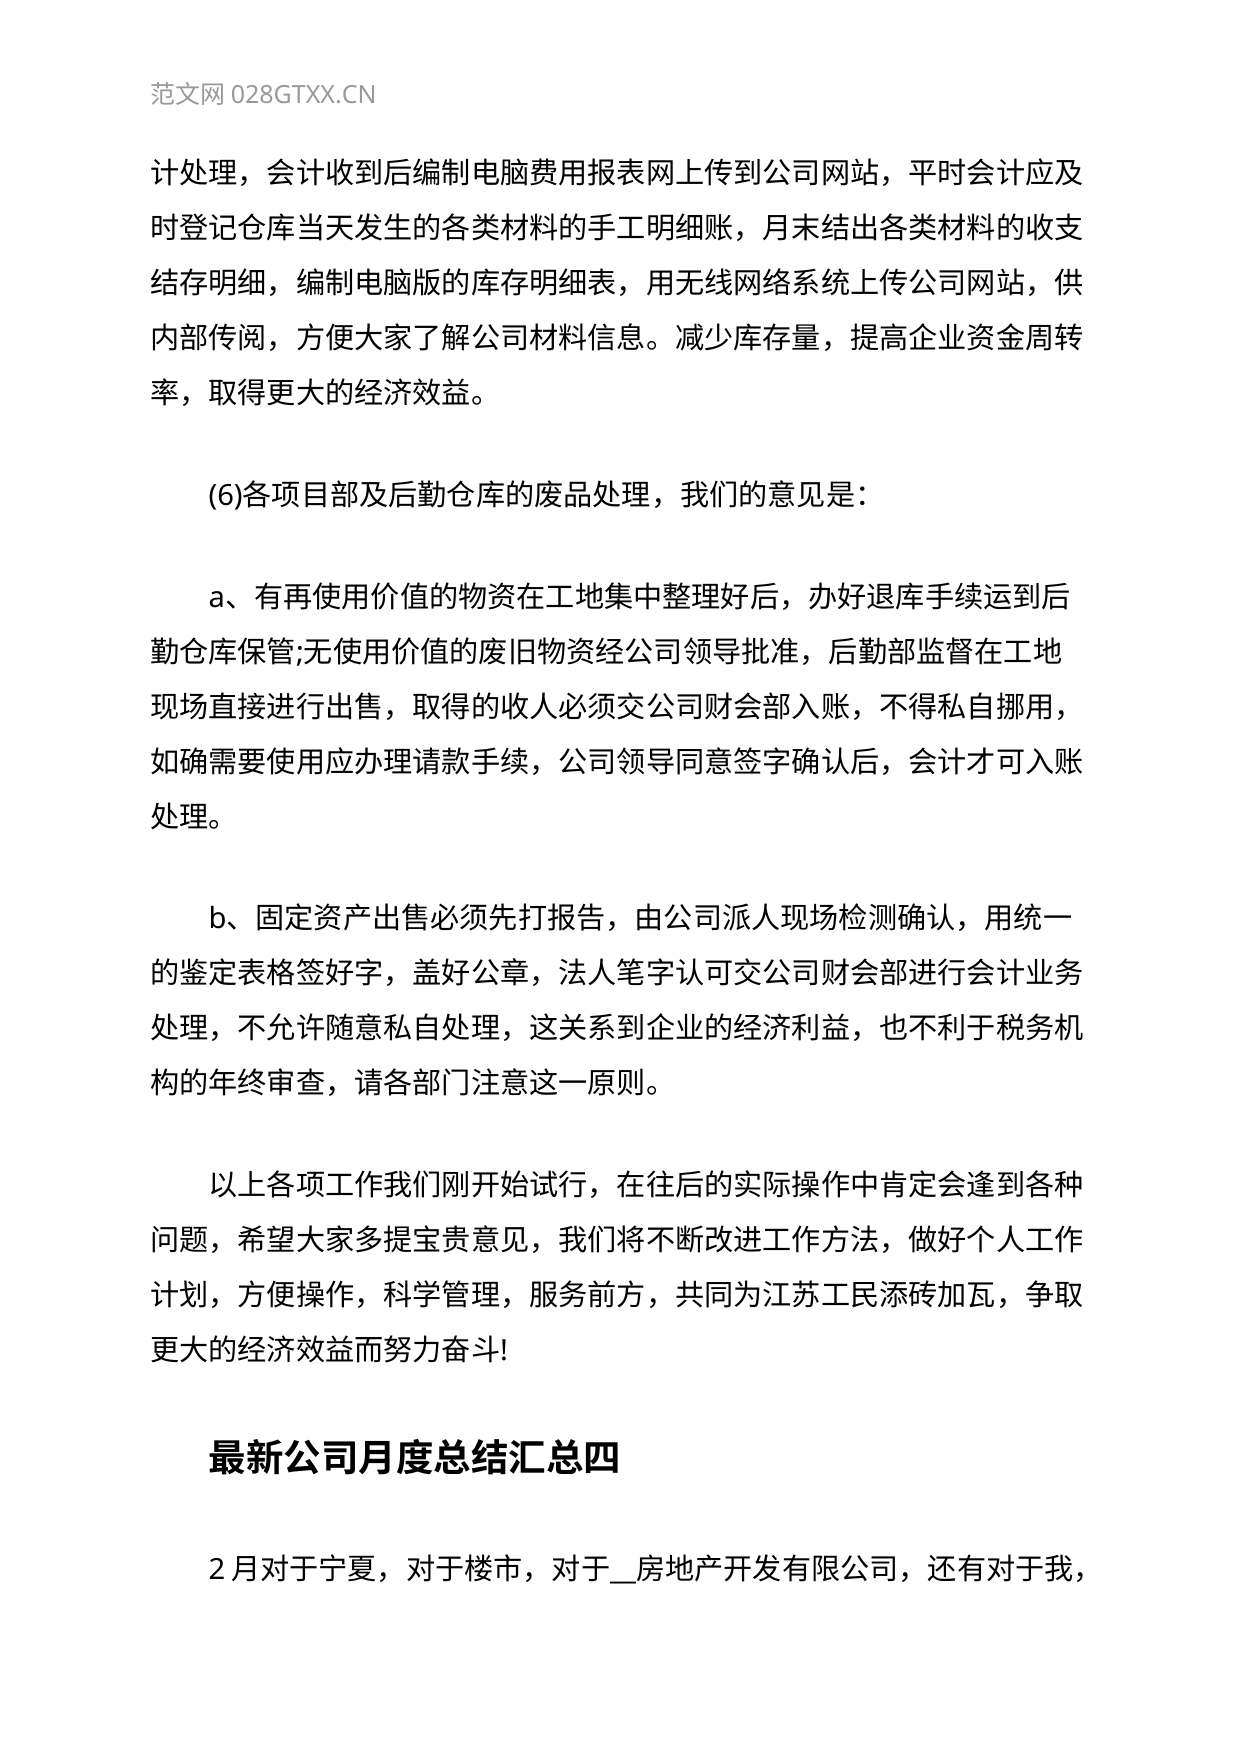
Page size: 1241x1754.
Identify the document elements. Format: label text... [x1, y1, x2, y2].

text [150, 150, 1090, 412]
text b、固定资产出售必须先打报告，由公司派人现场检测确认，用统一的鉴定表格签好字，盖好公章，法人笔字认可交公司财会部进行会计业务处理，不允许随意私自处理，这关系到企业的经济利益，也不利于税务机构的年终审查，请各部门注意这一原则。 [150, 895, 1090, 1102]
text a、有再使用价值的物资在工地集中整理好后，办好退库手续运到后勤仓库保管;无使用价值的废旧物资经公司领导批准，后勤部监督在工地现场直接进行出售，取得的收人必须交公司财会部入账，不得私自挪用，如确需要使用应办理请款手续，公司领导同意签字确认后，会计才可入账处理。 [150, 573, 1090, 835]
text 最新公司月度总结汇总四 [150, 1428, 1090, 1482]
text (6)各项目部及后勤仓库的废品处理，我们的意见是： [150, 471, 1090, 514]
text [150, 1546, 1090, 1588]
text 以上各项工作我们刚开始试行，在往后的实际操作中肯定会逢到各种问题，希望大家多提宝贵意见，我们将不断改进工作方法，做好个人工作计划，方便操作，科学管理，服务前方，共同为江苏工民添砖加瓦，争取更大的经济效益而努力奋斗! [150, 1161, 1090, 1368]
